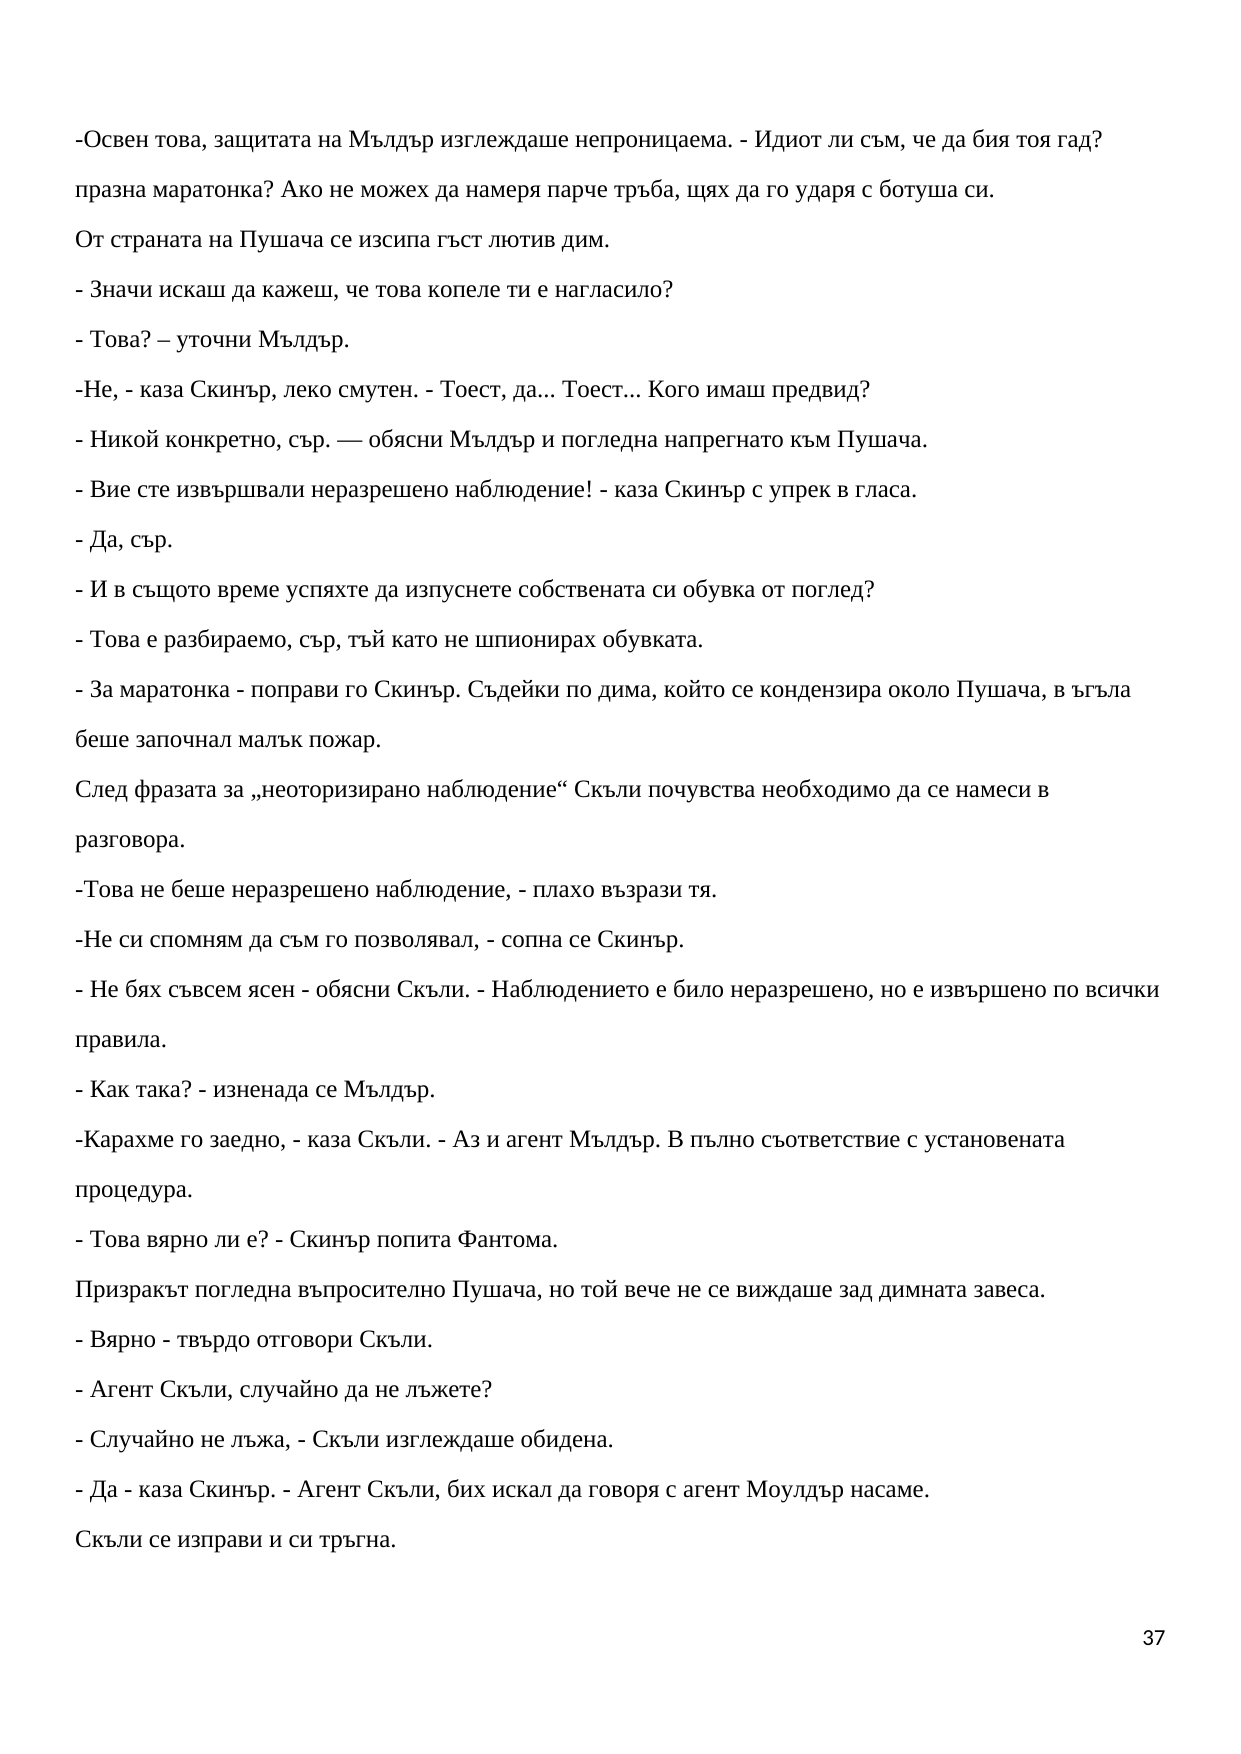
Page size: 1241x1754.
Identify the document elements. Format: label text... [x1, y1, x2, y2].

text -Не, - каза Скинър, леко смутен. - Тоест, да... Тоест... Кого имаш предвид? [75, 353, 1165, 403]
text - Не бях съвсем ясен - обясни Скъли. - Наблюдението е било неразрешено, но е извършено по всички правила. [75, 953, 1165, 1053]
text - Случайно не лъжа, - Скъли изглеждаше обидена. [75, 1403, 1165, 1453]
text -Освен това, защитата на Мълдър изглеждаше непроницаема. - Идиот ли съм, че да бия тоя гад? празна маратонка? Ако не можех да намеря парче тръба, щях да го ударя с ботуша си. [75, 103, 1165, 203]
text - Това? – уточни Мълдър. [75, 303, 1165, 353]
text След фразата за „неоторизирано наблюдение“ Скъли почувства необходимо да се намеси в разговора. [75, 753, 1165, 853]
text -Карахме го заедно, - каза Скъли. - Аз и агент Мълдър. В пълно съответствие с установената процедура. [75, 1103, 1165, 1203]
text - За маратонка - поправи го Скинър. Съдейки по дима, който се кондензира около Пушача, в ъгъла беше започнал малък пожар. [75, 653, 1165, 753]
text - Значи искаш да кажеш, че това копеле ти е нагласило? [75, 253, 1165, 303]
text - Агент Скъли, случайно да не лъжете? [75, 1353, 1165, 1403]
text - Вие сте извършвали неразрешено наблюдение! - каза Скинър с упрек в гласа. [75, 453, 1165, 503]
text - И в същото време успяхте да изпуснете собствената си обувка от поглед? [75, 553, 1165, 603]
text -Не си спомням да съм го позволявал, - сопна се Скинър. [75, 903, 1165, 953]
text Призракът погледна въпросително Пушача, но той вече не се виждаше зад димната завеса. [75, 1253, 1165, 1303]
text -Това не беше неразрешено наблюдение, - плахо възрази тя. [75, 853, 1165, 903]
text От страната на Пушача се изсипа гъст лютив дим. [75, 203, 1165, 253]
text - Вярно - твърдо отговори Скъли. [75, 1303, 1165, 1353]
text - Никой конкретно, сър. — обясни Мълдър и погледна напрегнато към Пушача. [75, 403, 1165, 453]
text - Това вярно ли е? - Скинър попита Фантома. [75, 1203, 1165, 1253]
text - Да, сър. [75, 503, 1165, 553]
text Скъли се изправи и си тръгна. [75, 1503, 1165, 1553]
text - Това е разбираемо, сър, тъй като не шпионирах обувката. [75, 603, 1165, 653]
text - Как така? - изненада се Мълдър. [75, 1053, 1165, 1103]
text - Да - каза Скинър. - Агент Скъли, бих искал да говоря с агент Моулдър насаме. [75, 1453, 1165, 1503]
